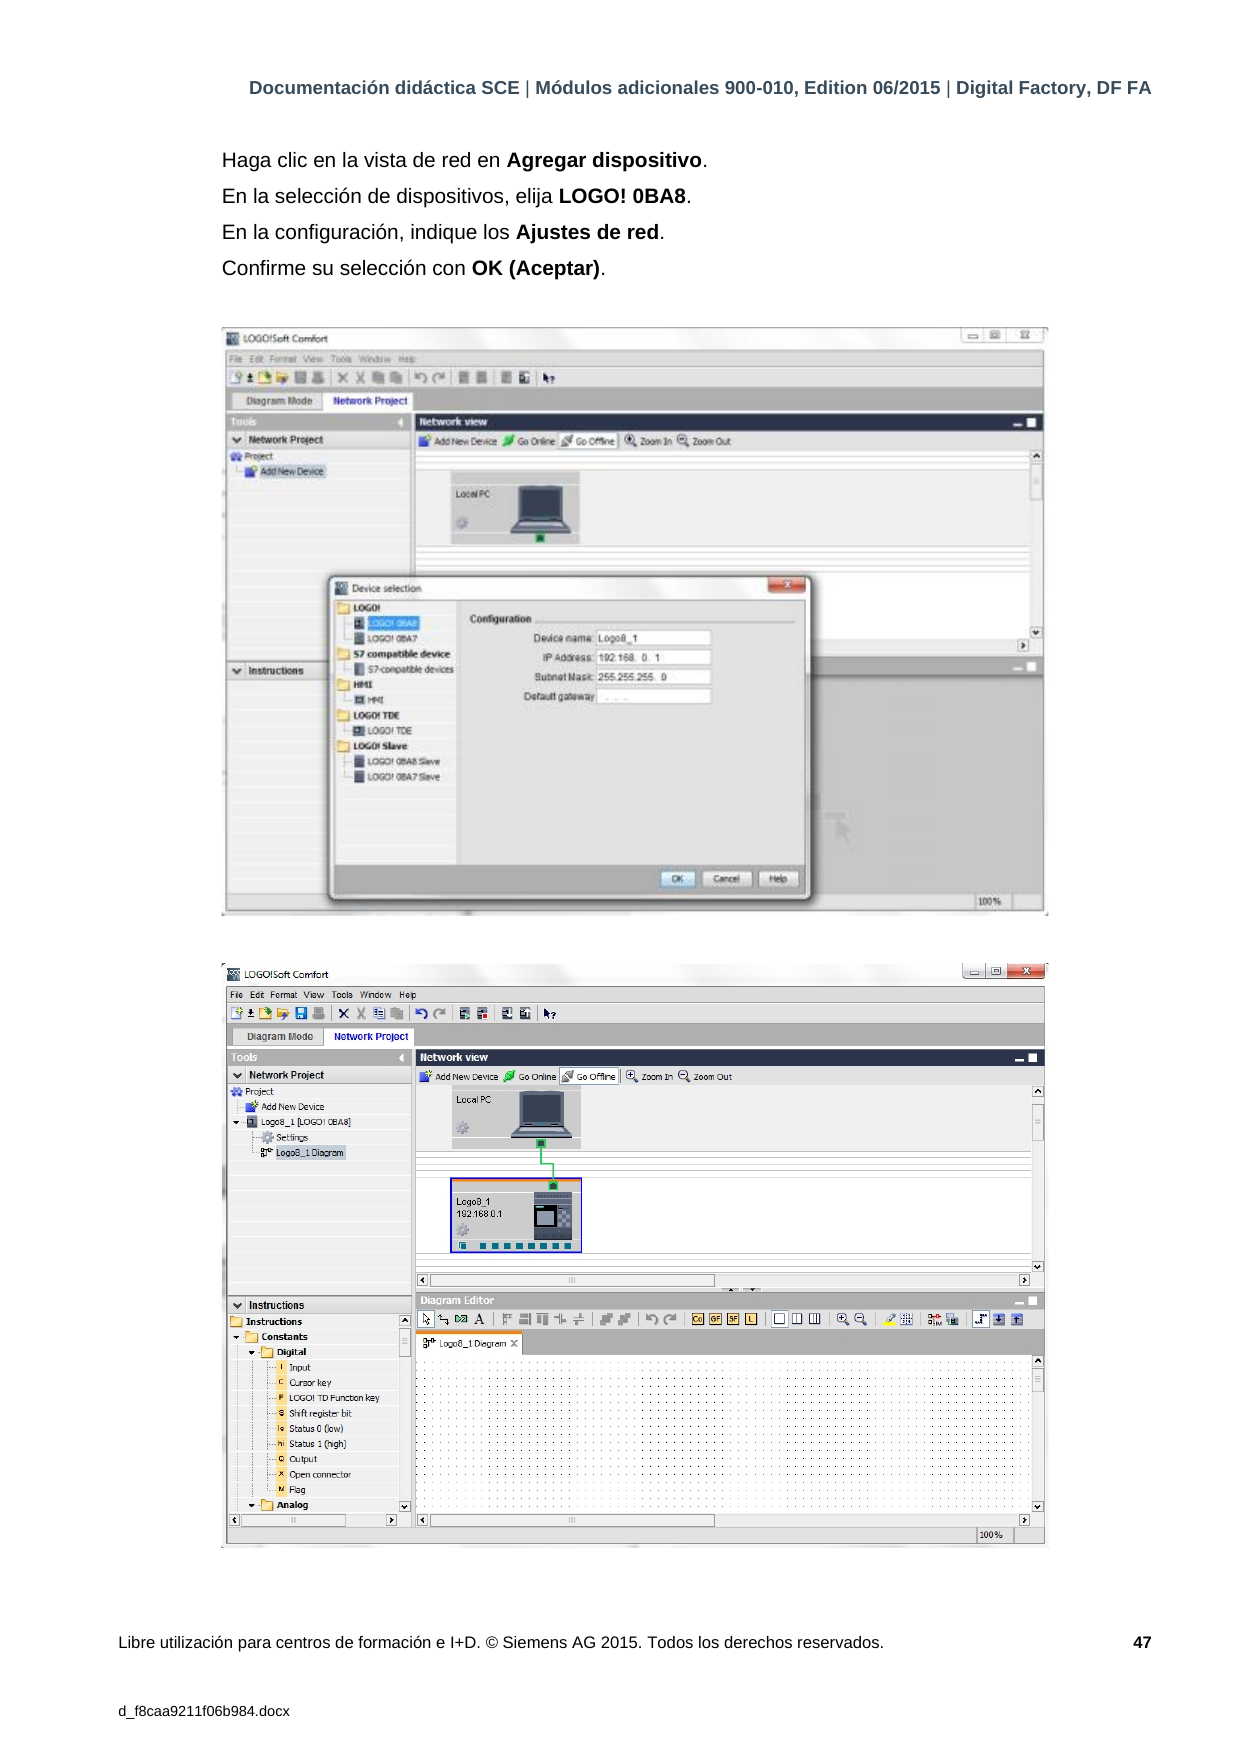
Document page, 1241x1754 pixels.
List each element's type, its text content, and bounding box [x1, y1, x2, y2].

picture [221, 327, 1049, 916]
text En la configuración, indique los Ajustes de red. [222, 219, 1152, 243]
text En la selección de dispositivos, elija LOGO! 0BA8. [222, 184, 1152, 208]
picture [221, 963, 1049, 1548]
text Confirme su selección con OK (Aceptar). [222, 256, 1152, 279]
text Haga clic en la vista de red en Agregar dispositivo. [222, 148, 1152, 172]
